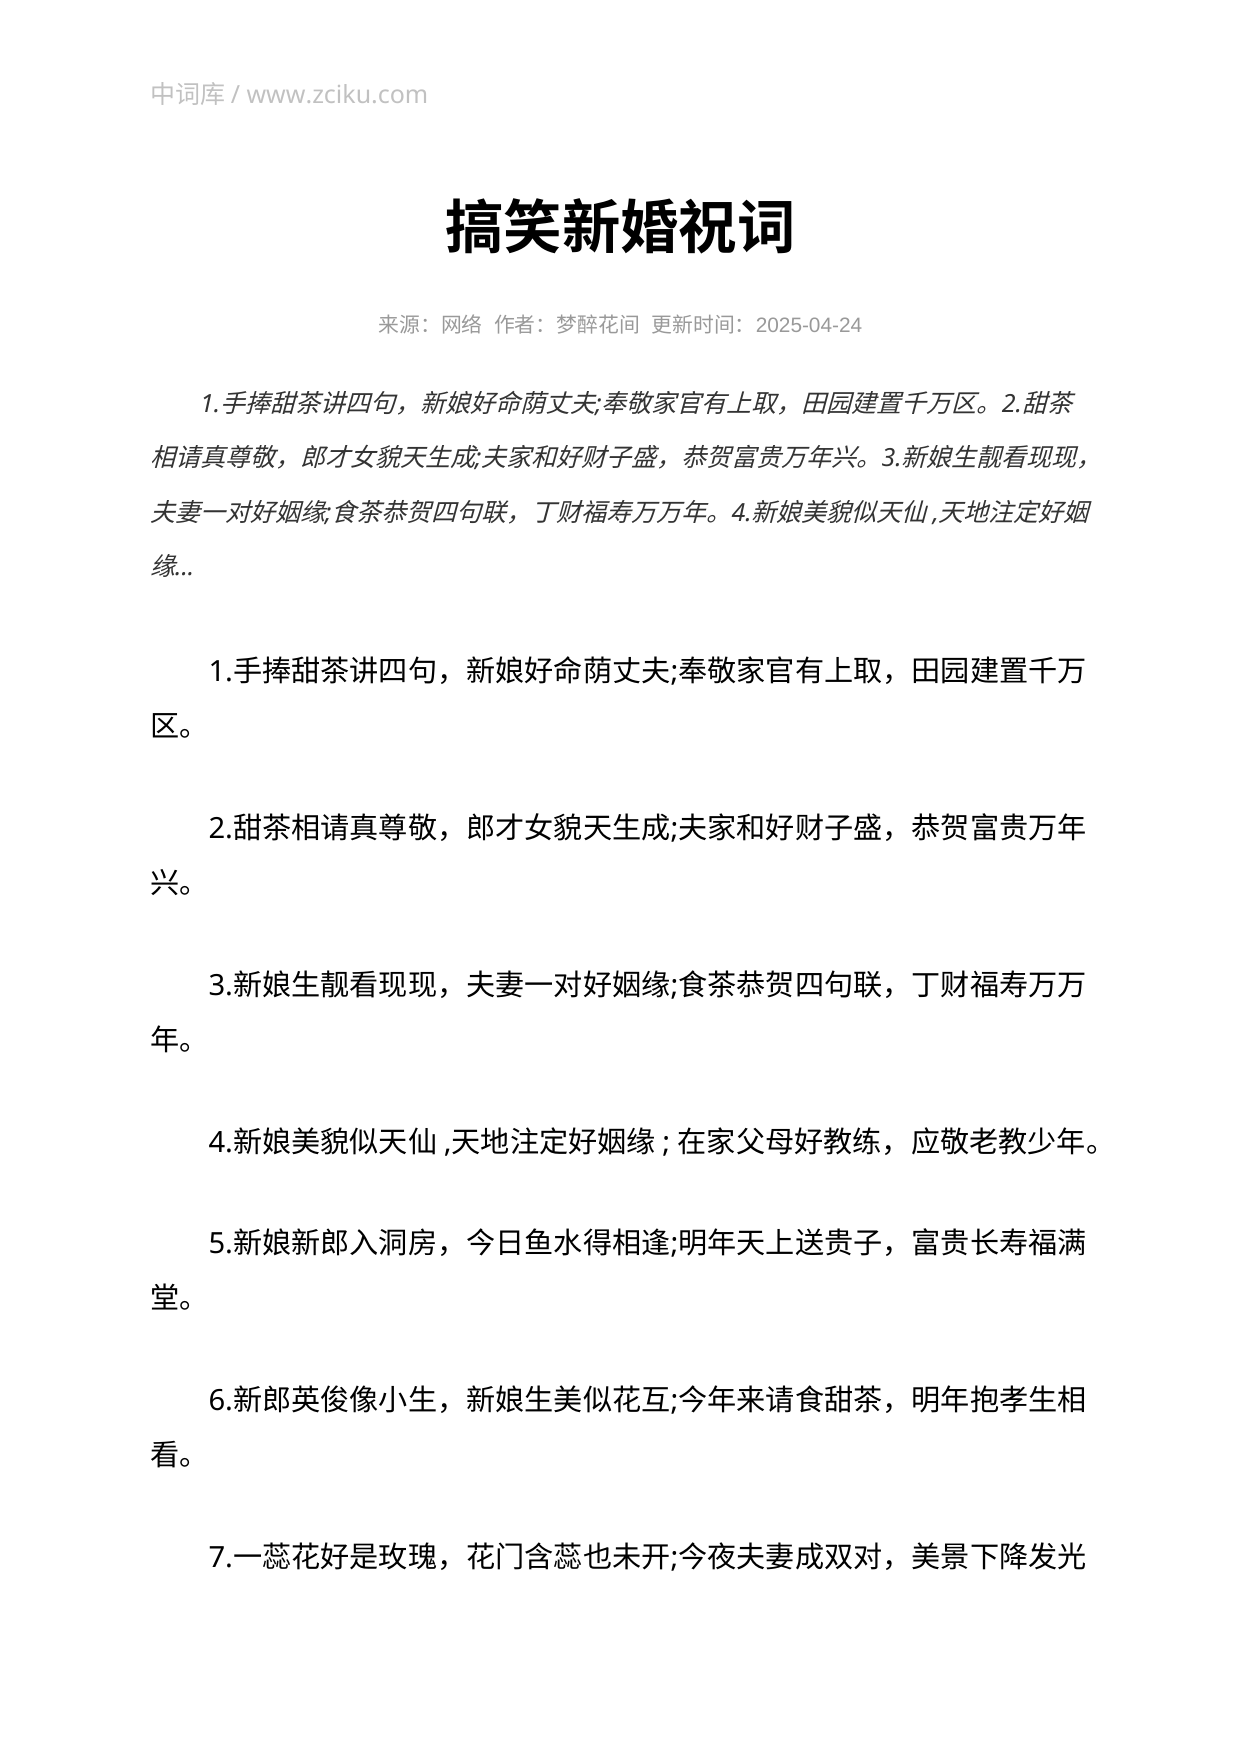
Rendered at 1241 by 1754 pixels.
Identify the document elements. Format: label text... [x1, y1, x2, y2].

text 来源：网络 作者：梦醉花间 更新时间：2025-04-24 [150, 313, 1090, 337]
text 1.手捧甜茶讲四句，新娘好命荫丈夫;奉敬家官有上取，田园建置千万区。 [150, 648, 1090, 745]
text 1.手捧甜茶讲四句，新娘好命荫丈夫;奉敬家官有上取，田园建置千万区。2.甜茶相请真尊敬，郎才女貌天生成;夫家和好财子盛，恭贺富贵万年兴。3.新娘生靓看现现，夫妻一对好姻缘;食茶恭贺四句联，丁财福寿万万年。4.新娘美貌似天仙 ,天地注定好姻缘... [150, 383, 1090, 583]
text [150, 1534, 1090, 1576]
text 6.新郎英俊像小生，新娘生美似花互;今年来请食甜茶，明年抱孝生相看。 [150, 1377, 1090, 1474]
subtitle 搞笑新婚祝词 [150, 181, 1090, 266]
text 3.新娘生靓看现现，夫妻一对好姻缘;食茶恭贺四句联，丁财福寿万万年。 [150, 961, 1090, 1059]
text 5.新娘新郎入洞房，今日鱼水得相逢;明年天上送贵子，富贵长寿福满堂。 [150, 1220, 1090, 1317]
text 2.甜茶相请真尊敬，郎才女貌天生成;夫家和好财子盛，恭贺富贵万年兴。 [150, 804, 1090, 902]
text 4.新娘美貌似天仙 ,天地注定好姻缘 ; 在家父母好教练，应敬老教少年。 [150, 1118, 1090, 1161]
